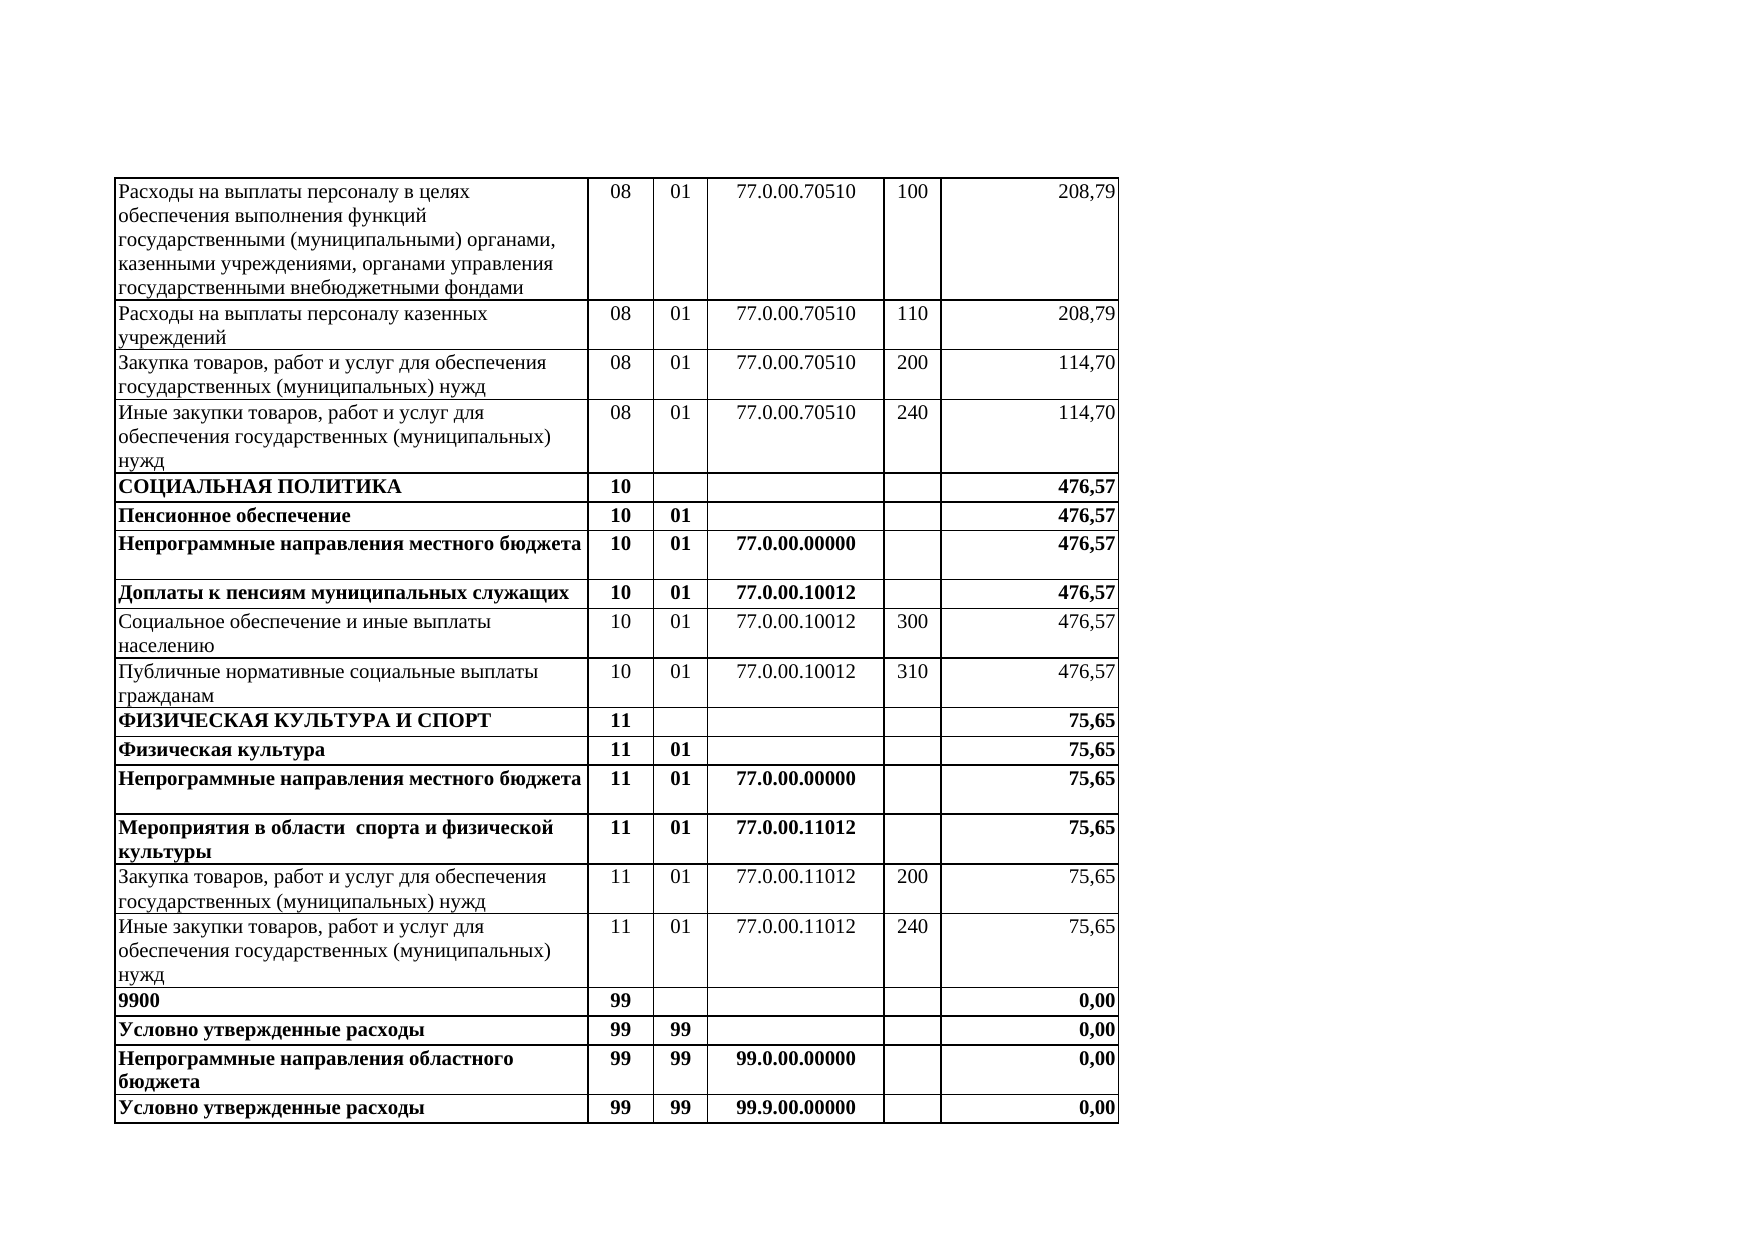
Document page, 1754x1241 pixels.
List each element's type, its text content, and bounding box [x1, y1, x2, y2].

table_cell [885, 580, 940, 607]
table_cell [708, 1017, 883, 1044]
table_cell Иные закупки товаров, работ и услуг для обеспечения государственных (муниципальных) нужд [116, 914, 587, 986]
table_cell [708, 503, 883, 530]
table_cell 01 [654, 815, 707, 863]
table_cell СОЦИАЛЬНАЯ ПОЛИТИКА [116, 474, 587, 501]
table_cell Условно утвержденные расходы [116, 1095, 587, 1122]
table_cell 99 [654, 1017, 707, 1044]
table_cell Непрограммные направления областного бюджета [116, 1046, 587, 1093]
table_cell 01 [654, 737, 707, 764]
table_cell 10 [589, 659, 653, 707]
table_cell [885, 1095, 940, 1122]
table_cell 11 [589, 865, 653, 913]
table_cell 476,57 [942, 531, 1118, 579]
table_cell [885, 531, 940, 579]
table_cell 75,65 [942, 766, 1118, 813]
table_cell 476,57 [942, 609, 1118, 657]
table_cell 75,65 [942, 737, 1118, 764]
table_cell 476,57 [942, 659, 1118, 707]
table_cell 01 [654, 350, 707, 398]
table_cell 11 [589, 737, 653, 764]
table_cell 01 [654, 766, 707, 813]
table_cell 114,70 [942, 400, 1118, 472]
table_cell 99 [589, 1095, 653, 1122]
table_cell 01 [654, 400, 707, 472]
table_cell 9900 [116, 988, 587, 1015]
table_cell 200 [885, 865, 940, 913]
table_cell 01 [654, 301, 707, 349]
table_cell 476,57 [942, 474, 1118, 501]
table_cell [885, 815, 940, 863]
table_cell 11 [589, 766, 653, 813]
table_cell 100 [885, 179, 940, 299]
table_cell 77.0.00.00000 [708, 766, 883, 813]
table_cell Иные закупки товаров, работ и услуг для обеспечения государственных (муниципальных) нужд [116, 400, 587, 472]
table_cell 01 [654, 179, 707, 299]
table_cell [654, 474, 707, 501]
table_cell 99 [654, 1095, 707, 1122]
table_cell 01 [654, 659, 707, 707]
table_cell Доплаты к пенсиям муниципальных служащих [116, 580, 587, 607]
table_cell Пенсионное обеспечение [116, 503, 587, 530]
table_cell Расходы на выплаты персоналу в целях обеспечения выполнения функций государственными (муниципальными) органами, казенными учреждениями, органами управления государственными внебюджетными фондами [116, 179, 587, 299]
table_cell 77.0.00.70510 [708, 400, 883, 472]
table_cell 75,65 [942, 914, 1118, 986]
table_cell 75,65 [942, 815, 1118, 863]
table_cell 0,00 [942, 1046, 1118, 1093]
table_cell Закупка товаров, работ и услуг для обеспечения государственных (муниципальных) нужд [116, 865, 587, 913]
table_cell [708, 708, 883, 736]
table_cell 77.0.00.70510 [708, 179, 883, 299]
table_cell 75,65 [942, 708, 1118, 736]
table_cell [885, 1017, 940, 1044]
table_cell Условно утвержденные расходы [116, 1017, 587, 1044]
table_cell 99 [589, 1046, 653, 1093]
table_cell 01 [654, 914, 707, 986]
table_cell 300 [885, 609, 940, 657]
table_cell [885, 474, 940, 501]
table_cell 01 [654, 609, 707, 657]
table_cell [708, 474, 883, 501]
table_cell 200 [885, 350, 940, 398]
table_cell 77.0.00.70510 [708, 350, 883, 398]
table_cell 01 [654, 531, 707, 579]
table_cell 08 [589, 400, 653, 472]
table_cell [654, 708, 707, 736]
table_cell [885, 503, 940, 530]
table_cell [885, 1046, 940, 1093]
table_cell 77.0.00.00000 [708, 531, 883, 579]
table_cell 11 [589, 708, 653, 736]
table_cell 99 [654, 1046, 707, 1093]
table_cell 77.0.00.70510 [708, 301, 883, 349]
table_cell 10 [589, 474, 653, 501]
table_cell 01 [654, 580, 707, 607]
table_cell 99 [589, 988, 653, 1015]
table_cell Расходы на выплаты персоналу казенных учреждений [116, 301, 587, 349]
table_cell ФИЗИЧЕСКАЯ КУЛЬТУРА И СПОРТ [116, 708, 587, 736]
table_cell 11 [589, 914, 653, 986]
table_cell Закупка товаров, работ и услуг для обеспечения государственных (муниципальных) нужд [116, 350, 587, 398]
table_cell Непрограммные направления местного бюджета [116, 531, 587, 579]
table_cell 0,00 [942, 988, 1118, 1015]
table_cell 10 [589, 609, 653, 657]
table_cell 77.0.00.11012 [708, 914, 883, 986]
table_cell 310 [885, 659, 940, 707]
table_cell Физическая культура [116, 737, 587, 764]
table_cell Мероприятия в области спорта и физической культуры [116, 815, 587, 863]
table_cell [885, 988, 940, 1015]
table_cell 08 [589, 301, 653, 349]
table_cell [885, 766, 940, 813]
table_cell Непрограммные направления местного бюджета [116, 766, 587, 813]
table_cell [885, 708, 940, 736]
table_cell 01 [654, 865, 707, 913]
table_cell 75,65 [942, 865, 1118, 913]
table_cell 77.0.00.10012 [708, 609, 883, 657]
table_cell 476,57 [942, 580, 1118, 607]
table_cell 0,00 [942, 1095, 1118, 1122]
table_cell 77.0.00.11012 [708, 815, 883, 863]
table_cell 77.0.00.10012 [708, 659, 883, 707]
table_cell 99.9.00.00000 [708, 1095, 883, 1122]
table_cell 476,57 [942, 503, 1118, 530]
table_cell [885, 737, 940, 764]
table_cell 114,70 [942, 350, 1118, 398]
table_cell 10 [589, 531, 653, 579]
table_cell [708, 988, 883, 1015]
table_cell 01 [654, 503, 707, 530]
table_cell 08 [589, 179, 653, 299]
table_cell [708, 737, 883, 764]
table_cell 208,79 [942, 179, 1118, 299]
table_cell 10 [589, 503, 653, 530]
table_cell 240 [885, 914, 940, 986]
table_cell 99.0.00.00000 [708, 1046, 883, 1093]
table_cell 08 [589, 350, 653, 398]
table_cell [654, 988, 707, 1015]
table_cell Социальное обеспечение и иные выплаты населению [116, 609, 587, 657]
table_cell 110 [885, 301, 940, 349]
table_cell 10 [589, 580, 653, 607]
table_cell 11 [589, 815, 653, 863]
table_cell 240 [885, 400, 940, 472]
table_cell 0,00 [942, 1017, 1118, 1044]
table_cell 99 [589, 1017, 653, 1044]
table_cell 77.0.00.10012 [708, 580, 883, 607]
table_cell Публичные нормативные социальные выплаты гражданам [116, 659, 587, 707]
table_cell 208,79 [942, 301, 1118, 349]
table_cell 77.0.00.11012 [708, 865, 883, 913]
